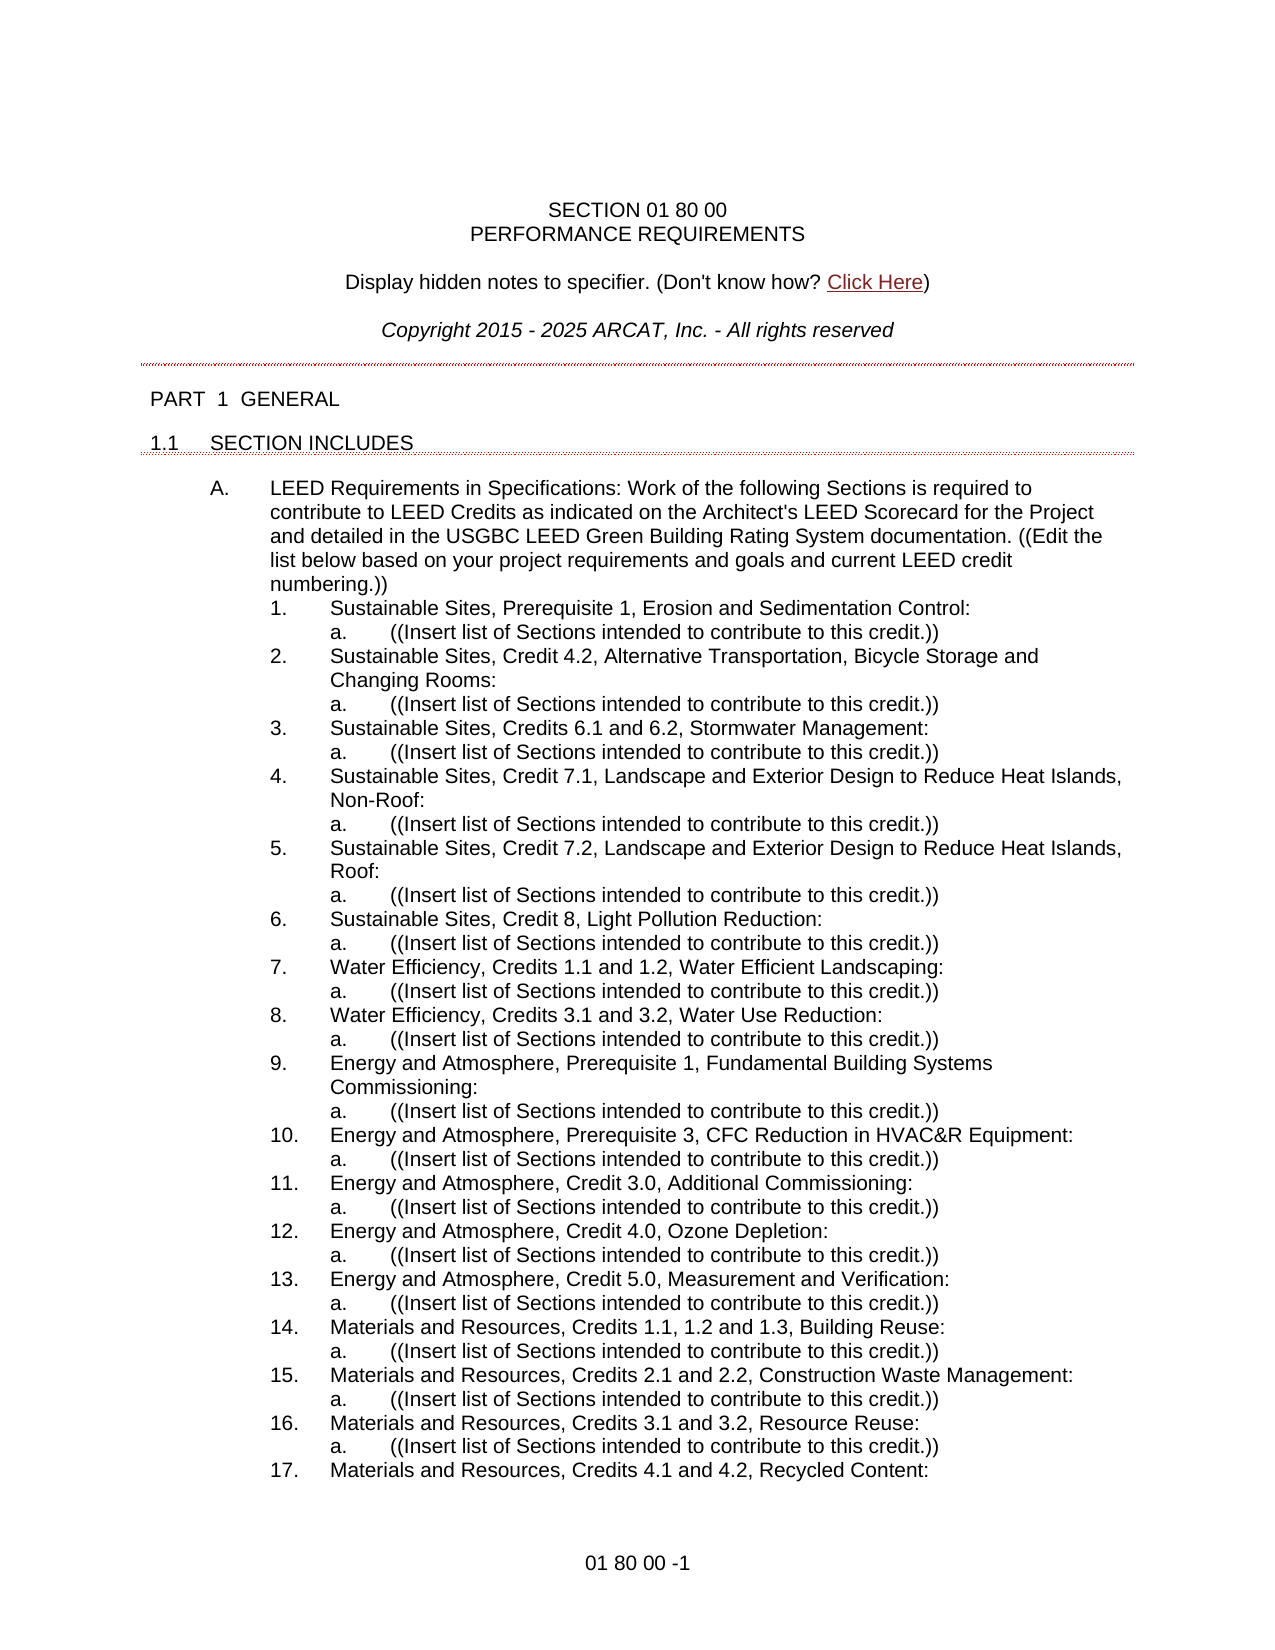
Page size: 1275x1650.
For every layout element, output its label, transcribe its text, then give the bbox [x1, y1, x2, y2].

list ((Insert list of Sections intended to contribute to this credit.)) [330, 1243, 1125, 1267]
list Materials and Resources, Credits 2.1 and 2.2, Construction Waste Management: [270, 1362, 1125, 1386]
list ((Insert list of Sections intended to contribute to this credit.)) [330, 1291, 1125, 1314]
list Sustainable Sites, Credit 7.2, Landscape and Exterior Design to Reduce Heat Islands, Roof: [270, 835, 1125, 883]
list Sustainable Sites, Credit 7.1, Landscape and Exterior Design to Reduce Heat Islands, Non-Roof: [270, 763, 1125, 811]
list SECTION INCLUDES [150, 431, 1125, 455]
list Sustainable Sites, Credit 8, Light Pollution Reduction: [270, 907, 1125, 931]
list ((Insert list of Sections intended to contribute to this credit.)) [330, 979, 1125, 1003]
list ((Insert list of Sections intended to contribute to this credit.)) [330, 1027, 1125, 1051]
list Sustainable Sites, Credits 6.1 and 6.2, Stormwater Management: [270, 716, 1125, 739]
list ((Insert list of Sections intended to contribute to this credit.)) [330, 883, 1125, 907]
list Materials and Resources, Credits 4.1 and 4.2, Recycled Content: [270, 1458, 1125, 1482]
list Water Efficiency, Credits 3.1 and 3.2, Water Use Reduction: [270, 1003, 1125, 1027]
list LEED Requirements in Specifications: Work of the following Sections is required to contribute to LEED Credits as indicated on the Architect's LEED Scorecard for the Project and detailed in the USGBC LEED Green Building Rating System documentation. ((Edit the list below based on your project requirements and goals and current LEED credit numbering.)) [210, 476, 1125, 596]
list ((Insert list of Sections intended to contribute to this credit.)) [330, 931, 1125, 955]
list ((Insert list of Sections intended to contribute to this credit.)) [330, 620, 1125, 644]
list ((Insert list of Sections intended to contribute to this credit.)) [330, 1338, 1125, 1362]
title PERFORMANCE REQUIREMENTS [150, 222, 1125, 246]
list ((Insert list of Sections intended to contribute to this credit.)) [330, 692, 1125, 716]
list ((Insert list of Sections intended to contribute to this credit.)) [330, 811, 1125, 835]
title SECTION 01 80 00 [150, 198, 1125, 222]
list Materials and Resources, Credits 1.1, 1.2 and 1.3, Building Reuse: [270, 1314, 1125, 1338]
list ((Insert list of Sections intended to contribute to this credit.)) [330, 739, 1125, 763]
title Display hidden notes to specifier. (Don't know how? Click Here) [150, 270, 1125, 294]
list ((Insert list of Sections intended to contribute to this credit.)) [330, 1099, 1125, 1123]
title Copyright 2015 - 2025 ARCAT, Inc. - All rights reserved [150, 318, 1125, 342]
list Energy and Atmosphere, Credit 4.0, Ozone Depletion: [270, 1219, 1125, 1243]
list GENERAL [150, 386, 1125, 410]
list Energy and Atmosphere, Prerequisite 3, CFC Reduction in HVAC&R Equipment: [270, 1123, 1125, 1147]
list Energy and Atmosphere, Credit 3.0, Additional Commissioning: [270, 1171, 1125, 1195]
list Sustainable Sites, Prerequisite 1, Erosion and Sedimentation Control: [270, 596, 1125, 620]
list ((Insert list of Sections intended to contribute to this credit.)) [330, 1195, 1125, 1219]
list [330, 1434, 1125, 1458]
list Water Efficiency, Credits 1.1 and 1.2, Water Efficient Landscaping: [270, 955, 1125, 979]
list ((Insert list of Sections intended to contribute to this credit.)) [330, 1147, 1125, 1171]
list Energy and Atmosphere, Credit 5.0, Measurement and Verification: [270, 1267, 1125, 1291]
list Sustainable Sites, Credit 4.2, Alternative Transportation, Bicycle Storage and Changing Rooms: [270, 644, 1125, 692]
list ((Insert list of Sections intended to contribute to this credit.)) [330, 1386, 1125, 1410]
list Energy and Atmosphere, Prerequisite 1, Fundamental Building Systems Commissioning: [270, 1051, 1125, 1099]
list Materials and Resources, Credits 3.1 and 3.2, Resource Reuse: [270, 1410, 1125, 1434]
